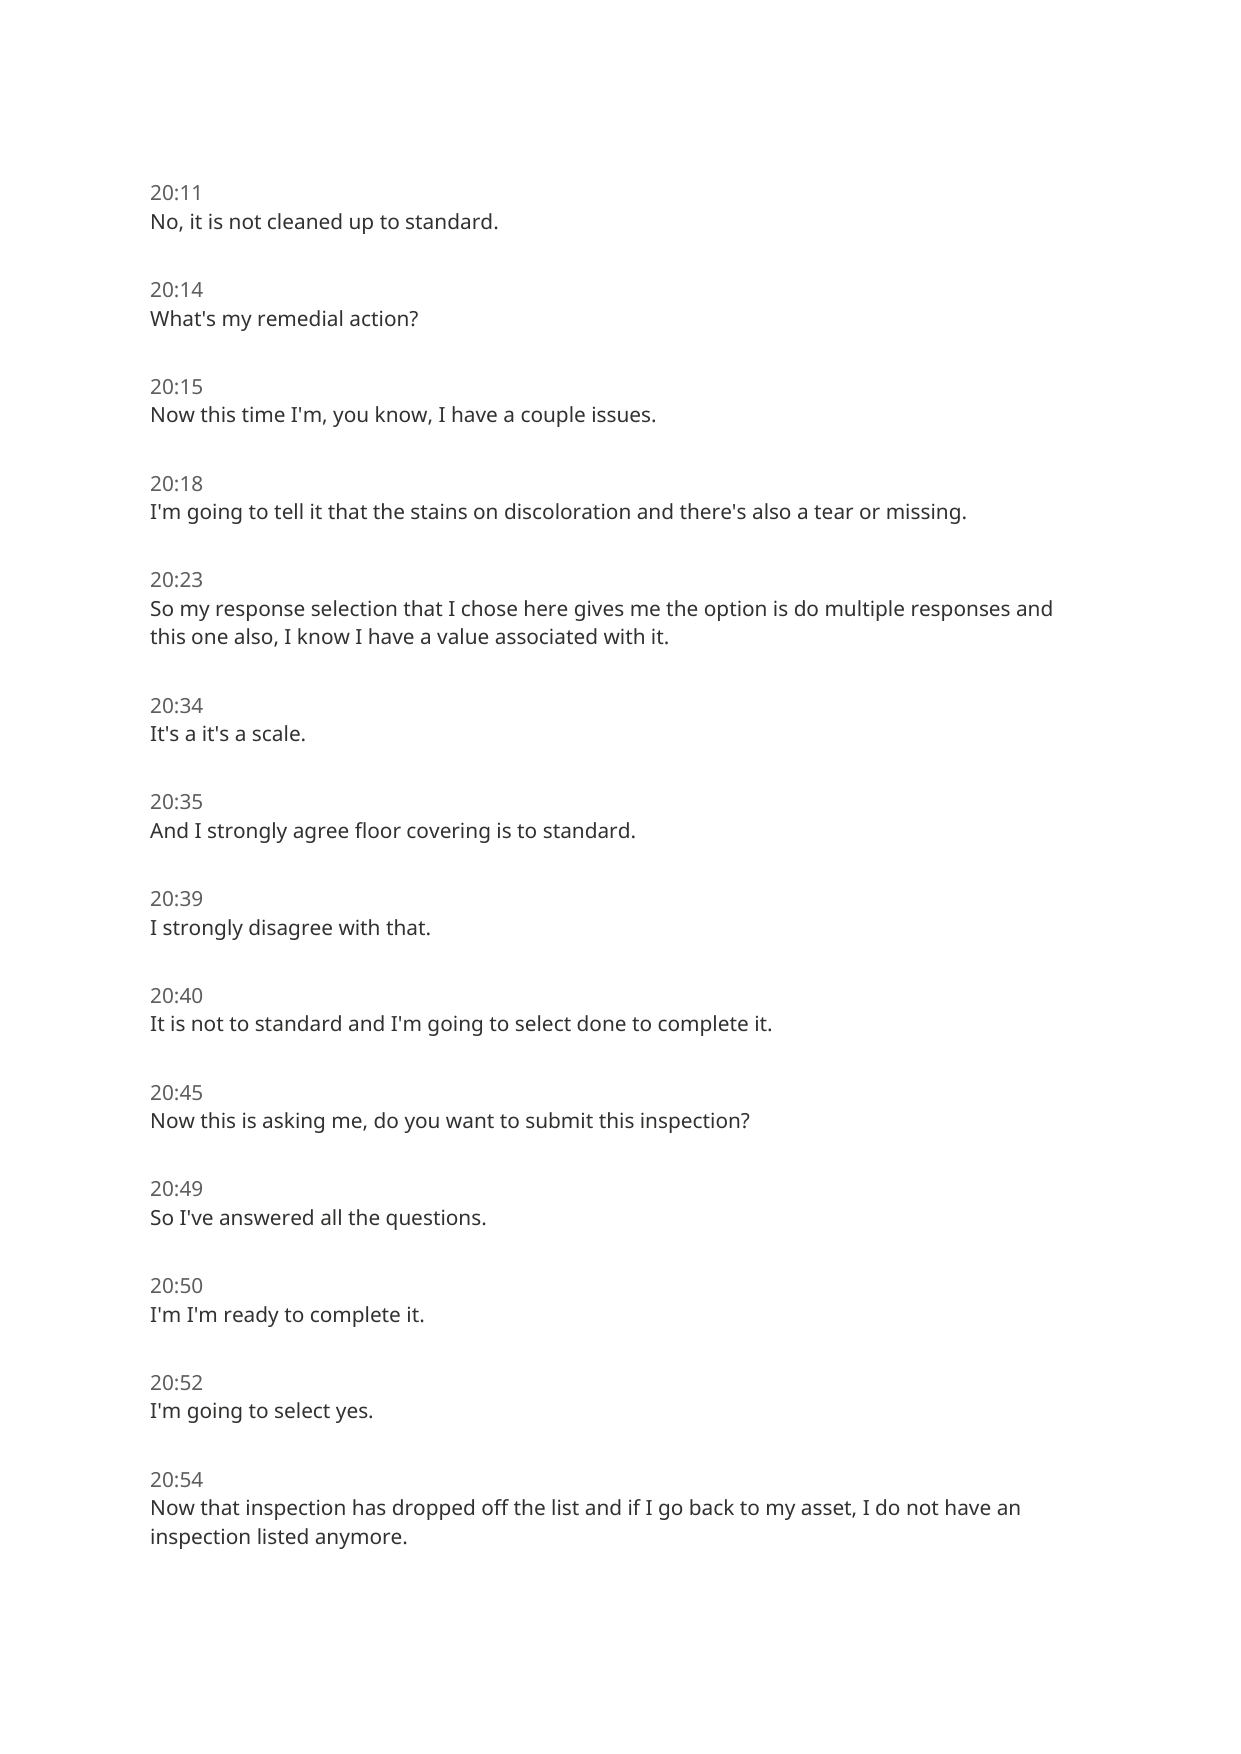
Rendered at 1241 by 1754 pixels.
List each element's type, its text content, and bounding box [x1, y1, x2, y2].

text 20:11 No, it is not cleaned up to standard. [150, 150, 1090, 235]
text 20:52 I'm going to select yes. [150, 1340, 1090, 1425]
text 20:23 So my response selection that I chose here gives me the option is do multiple responses and this one also, I know I have a value associated with it. [150, 537, 1090, 651]
text 20:50 I'm I'm ready to complete it. [150, 1243, 1090, 1328]
text 20:49 So I've answered all the questions. [150, 1146, 1090, 1231]
text 20:39 I strongly disagree with that. [150, 856, 1090, 941]
text 20:35 And I strongly agree floor covering is to standard. [150, 759, 1090, 844]
text 20:45 Now this is asking me, do you want to submit this inspection? [150, 1049, 1090, 1135]
text 20:14 What's my remedial action? [150, 247, 1090, 332]
text 20:54 Now that inspection has dropped off the list and if I go back to my asset, I do not have an inspection listed anymore. [150, 1436, 1090, 1550]
text 20:15 Now this time I'm, you know, I have a couple issues. [150, 343, 1090, 429]
text 20:34 It's a it's a scale. [150, 662, 1090, 748]
text 20:18 I'm going to tell it that the stains on discoloration and there's also a tear or missing. [150, 440, 1090, 526]
text 20:40 It is not to standard and I'm going to select done to complete it. [150, 953, 1090, 1038]
